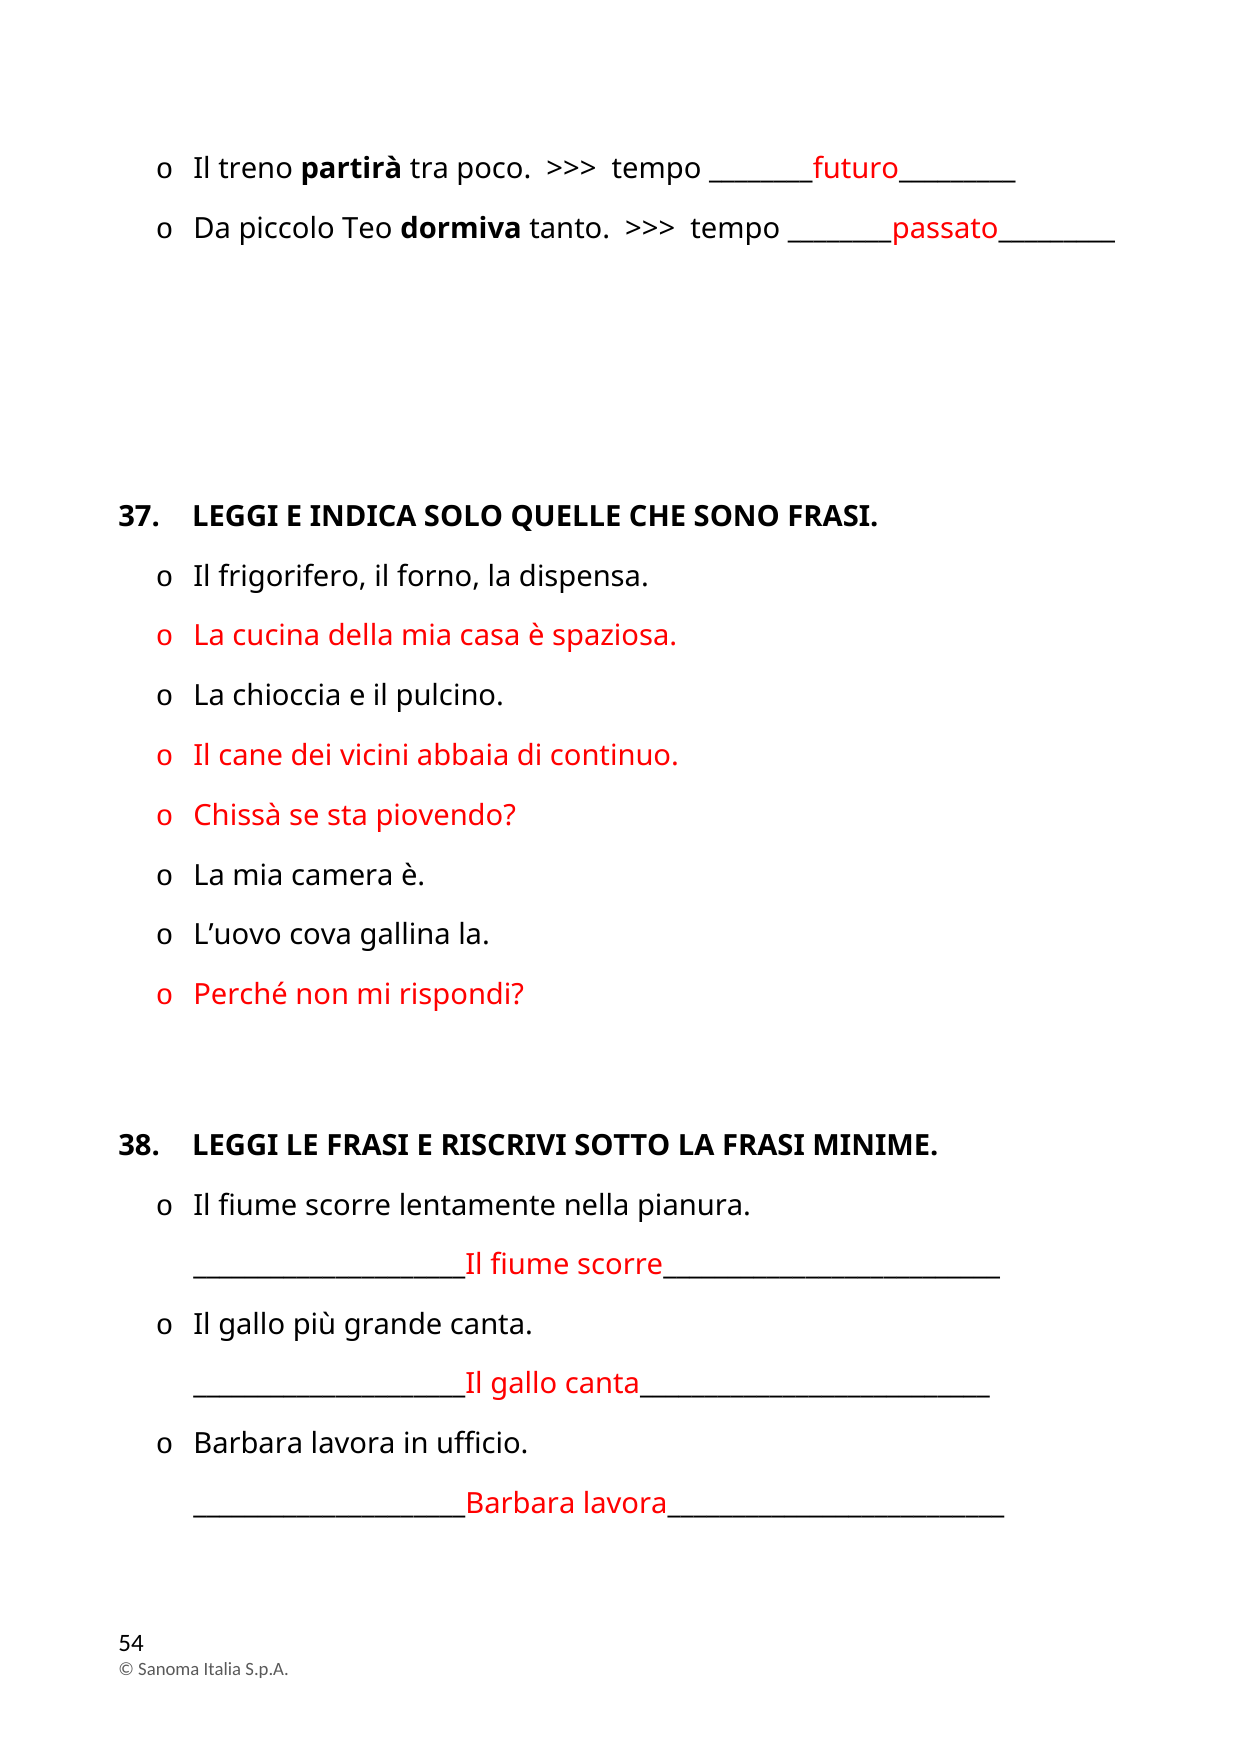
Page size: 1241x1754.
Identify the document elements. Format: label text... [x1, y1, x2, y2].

list La cucina della mia casa è spaziosa. [156, 614, 1122, 654]
list Il frigorifero, il forno, la dispensa. [156, 555, 1122, 595]
list Chissà se sta piovendo? [156, 794, 1122, 834]
list Il fiume scorre lentamente nella pianura. _____________________Il fiume scorre__________________________ [156, 1184, 1122, 1283]
list Perché non mi rispondi? [156, 973, 1122, 1013]
list Barbara lavora in ufficio. _____________________Barbara lavora__________________________ [156, 1422, 1122, 1522]
list Il gallo più grande canta. _____________________Il gallo canta___________________________ [156, 1303, 1122, 1402]
list LEGGI LE FRASI E RISCRIVI SOTTO LA FRASI MINIME. [118, 1124, 1122, 1164]
list Il cane dei vicini abbaia di continuo. [156, 734, 1122, 774]
list L’uovo cova gallina la. [156, 913, 1122, 953]
list La mia camera è. [156, 854, 1122, 894]
list La chioccia e il pulcino. [156, 674, 1122, 714]
list LEGGI E INDICA SOLO QUELLE CHE SONO FRASI. [118, 495, 1122, 535]
list Da piccolo Teo dormiva tanto. >>> tempo ________passato_________ [156, 207, 1122, 247]
list Il treno partirà tra poco. >>> tempo ________futuro_________ [156, 148, 1122, 187]
